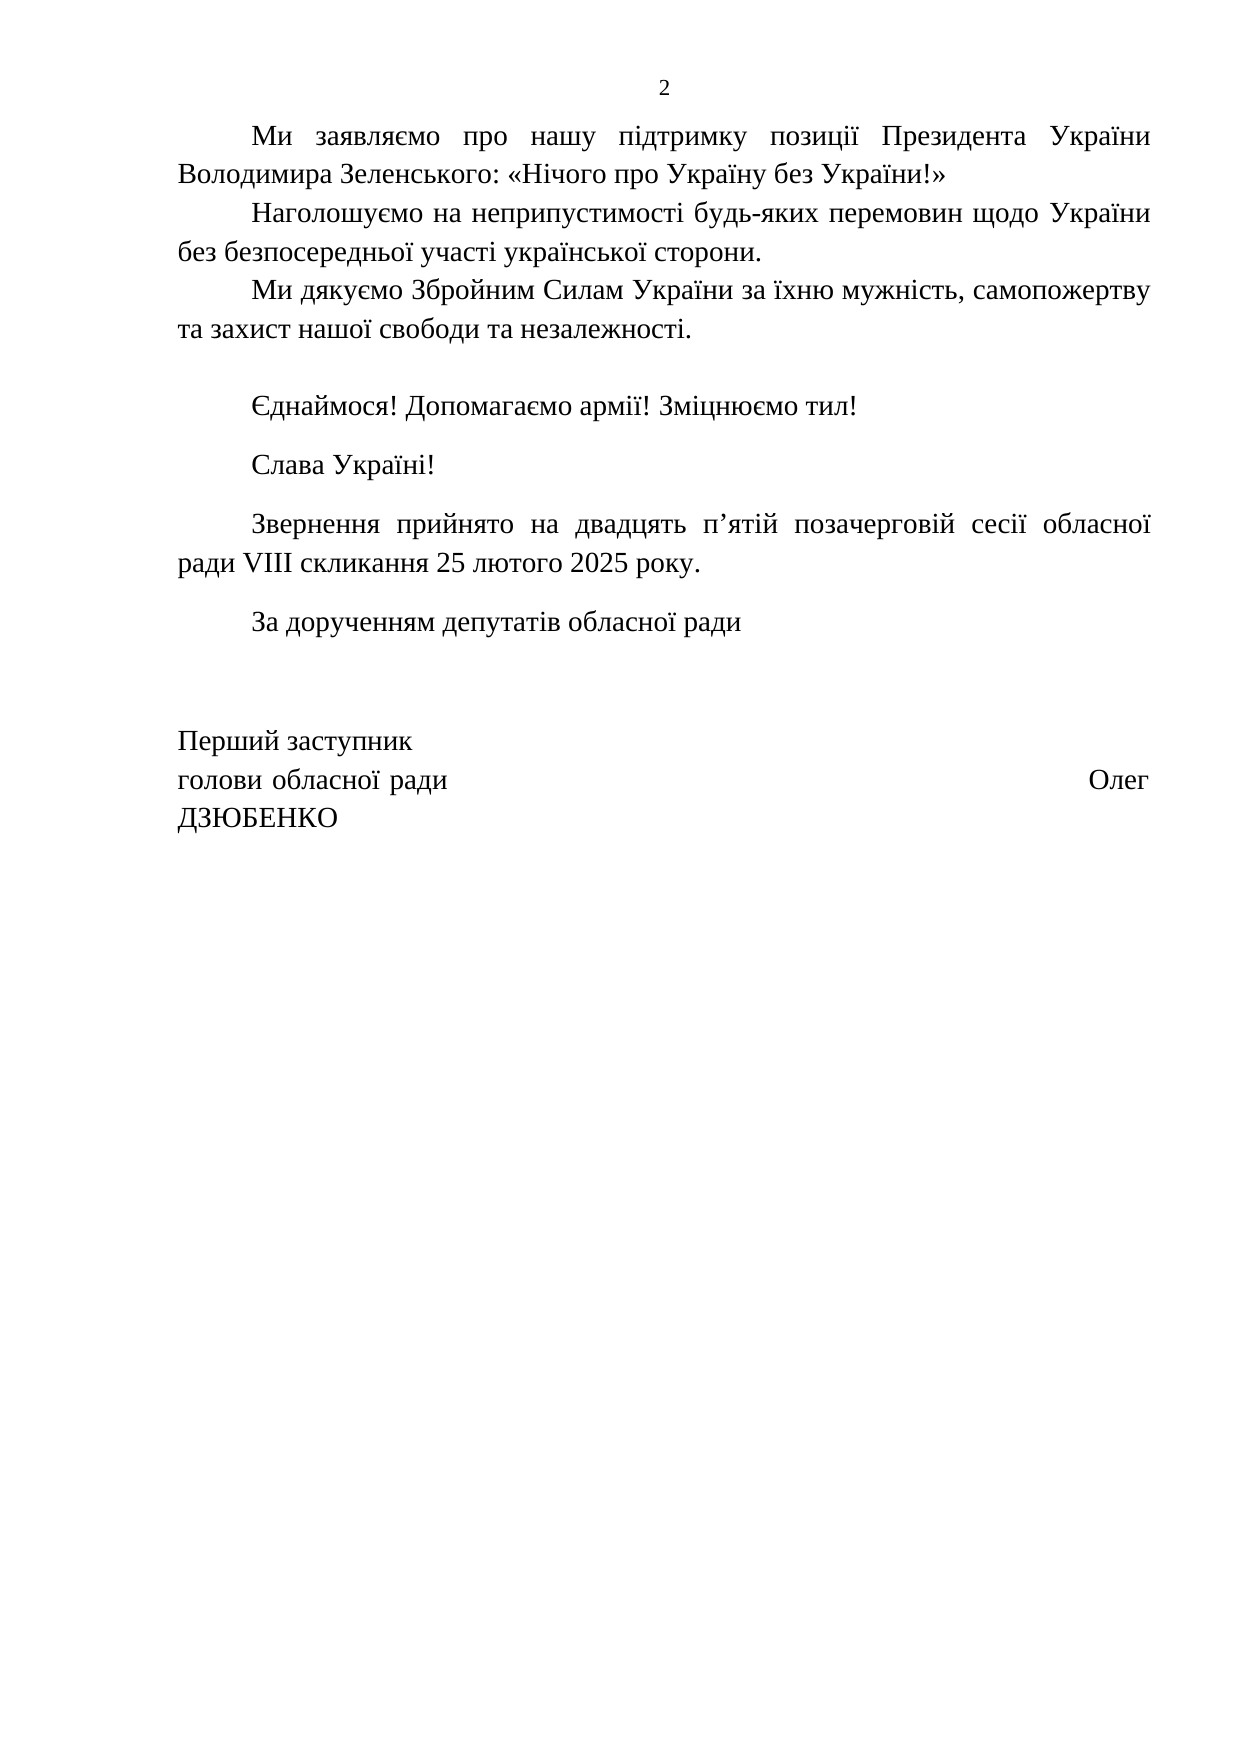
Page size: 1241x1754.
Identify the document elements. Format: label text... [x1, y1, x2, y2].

text Ми заявляємо про нашу підтримку позиції Президента України Володимира Зеленського: «Нічого про Україну без України!» [177, 118, 1152, 190]
text Єднаймося! Допомагаємо армії! Зміцнюємо тил! [177, 388, 1152, 421]
text Наголошуємо на неприпустимості будь-яких перемовин щодо України без безпосередньої участі української сторони. [177, 195, 1152, 267]
text За дорученням депутатів обласної ради [177, 604, 1152, 638]
text Звернення прийнято на двадцять п’ятій позачерговій сесії обласної ради VIII скликання 25 лютого 2025 року. [177, 507, 1152, 579]
text Перший заступник [177, 723, 1152, 757]
text Ми дякуємо Збройним Силам України за їхню мужність, самопожертву та захист нашої свободи та незалежності. [177, 272, 1152, 344]
text Слава Україні! [177, 447, 1152, 481]
text голови обласної ради Олег ДЗЮБЕНКО [177, 762, 1152, 834]
